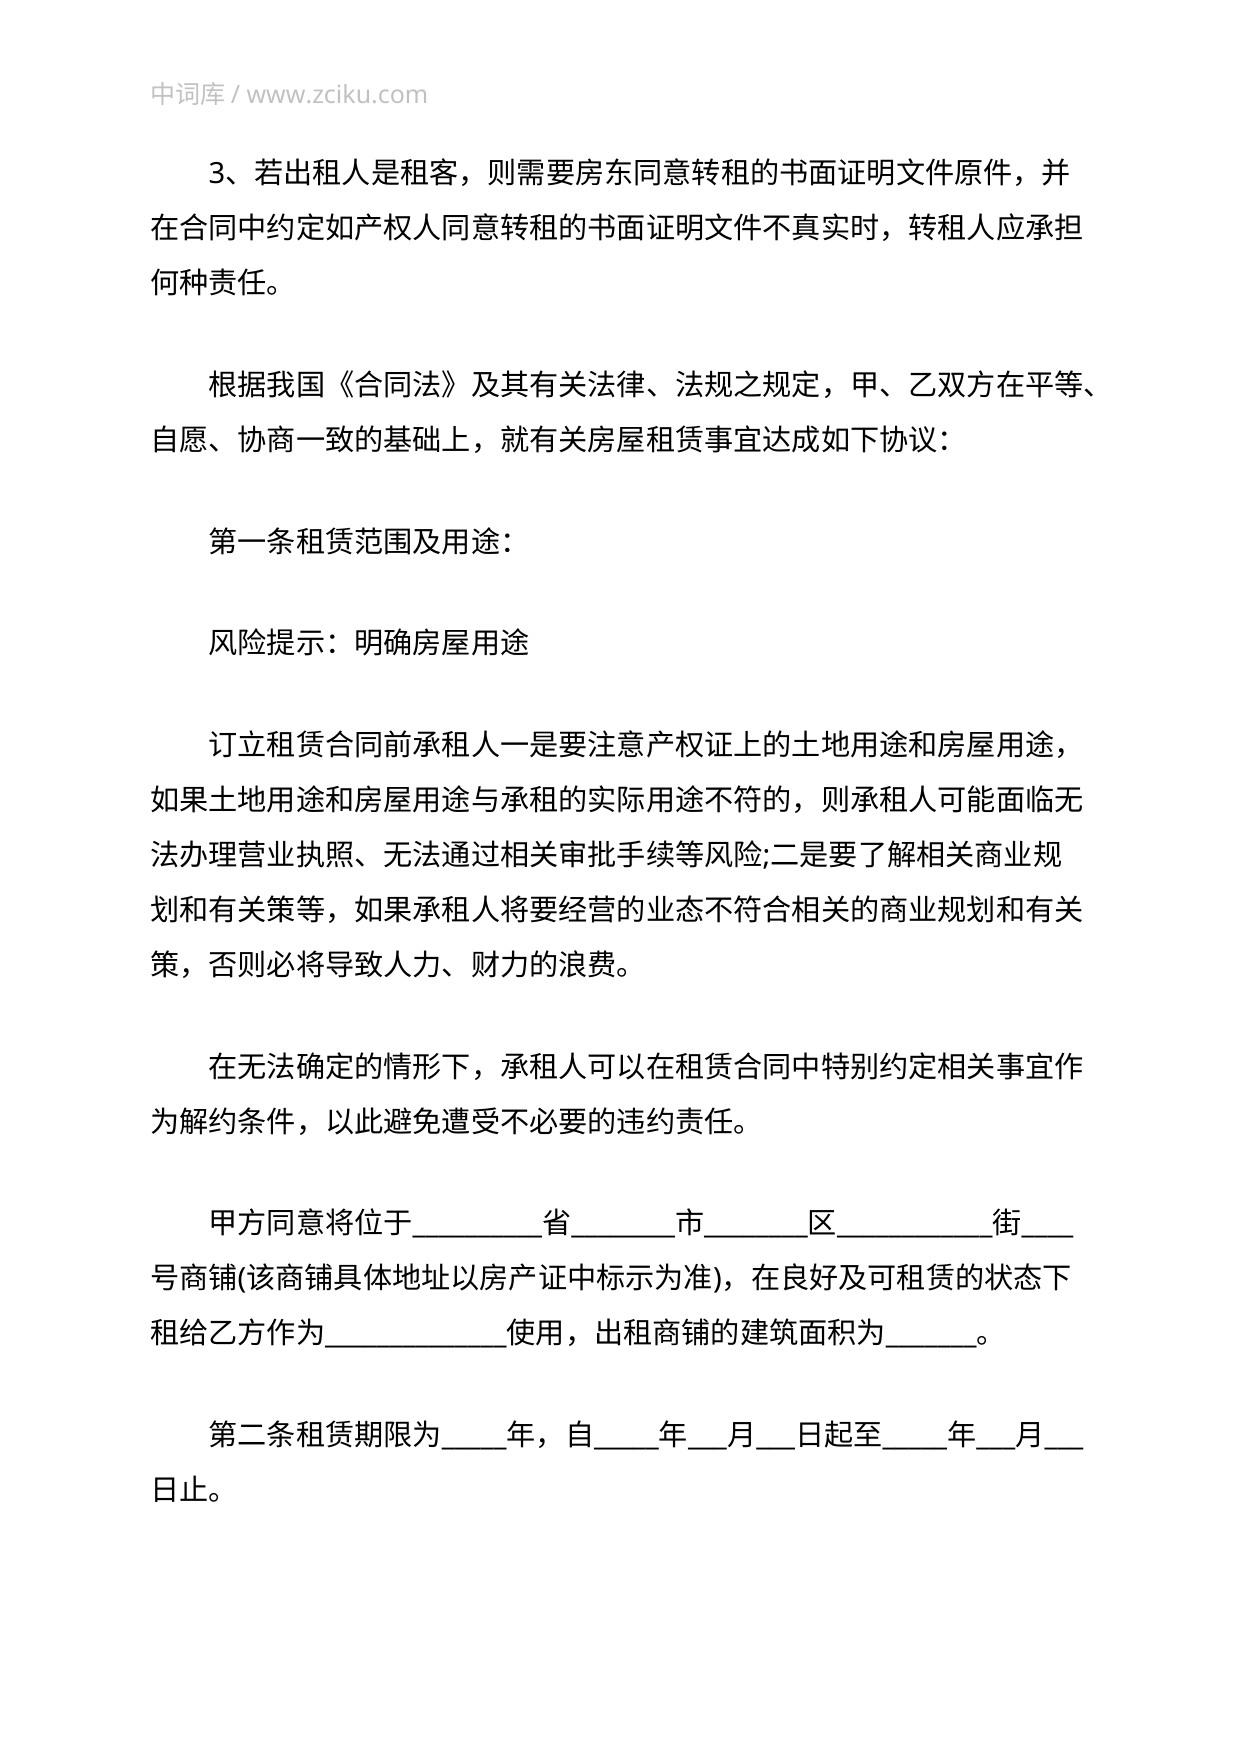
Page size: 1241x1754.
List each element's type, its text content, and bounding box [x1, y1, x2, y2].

text 甲方同意将位于__________省________市________区____________街____号商铺(该商铺具体地址以房产证中标示为准)，在良好及可租赁的状态下租给乙方作为______________使用，出租商铺的建筑面积为_______。 [150, 1200, 1090, 1352]
text 订立租赁合同前承租人一是要注意产权证上的土地用途和房屋用途，如果土地用途和房屋用途与承租的实际用途不符的，则承租人可能面临无法办理营业执照、无法通过相关审批手续等风险;二是要了解相关商业规划和有关策等，如果承租人将要经营的业态不符合相关的商业规划和有关策，否则必将导致人力、财力的浪费。 [150, 722, 1090, 984]
text 第一条租赁范围及用途： [150, 518, 1090, 561]
text 风险提示：明确房屋用途 [150, 620, 1090, 662]
text 根据我国《合同法》及其有关法律、法规之规定，甲、乙双方在平等、自愿、协商一致的基础上，就有关房屋租赁事宜达成如下协议： [150, 362, 1090, 459]
text 3、若出租人是租客，则需要房东同意转租的书面证明文件原件，并在合同中约定如产权人同意转租的书面证明文件不真实时，转租人应承担何种责任。 [150, 150, 1090, 302]
text 第二条租赁期限为_____年，自_____年___月___日起至_____年___月___日止。 [150, 1412, 1090, 1509]
text 在无法确定的情形下，承租人可以在租赁合同中特别约定相关事宜作为解约条件，以此避免遭受不必要的违约责任。 [150, 1043, 1090, 1141]
